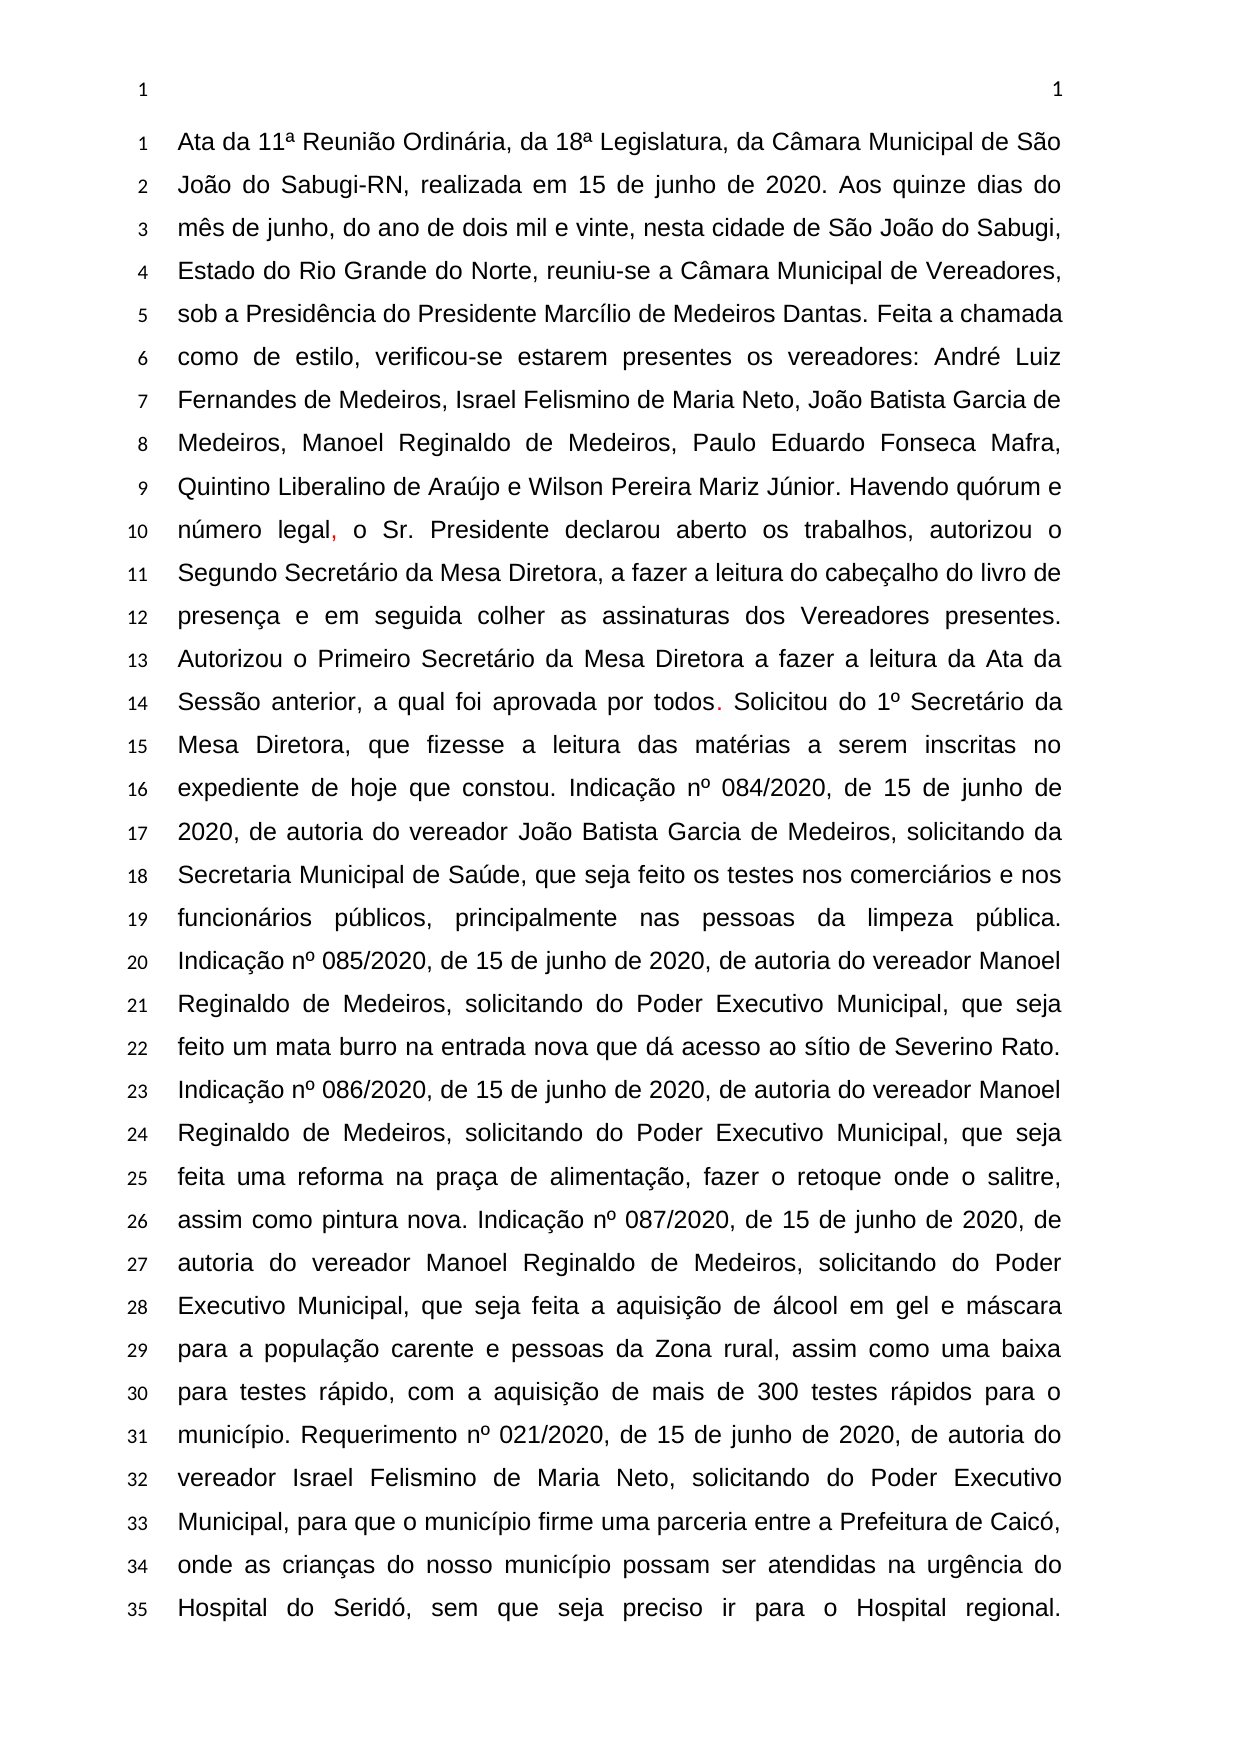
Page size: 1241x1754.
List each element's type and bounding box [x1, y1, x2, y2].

text [177, 127, 1063, 1622]
